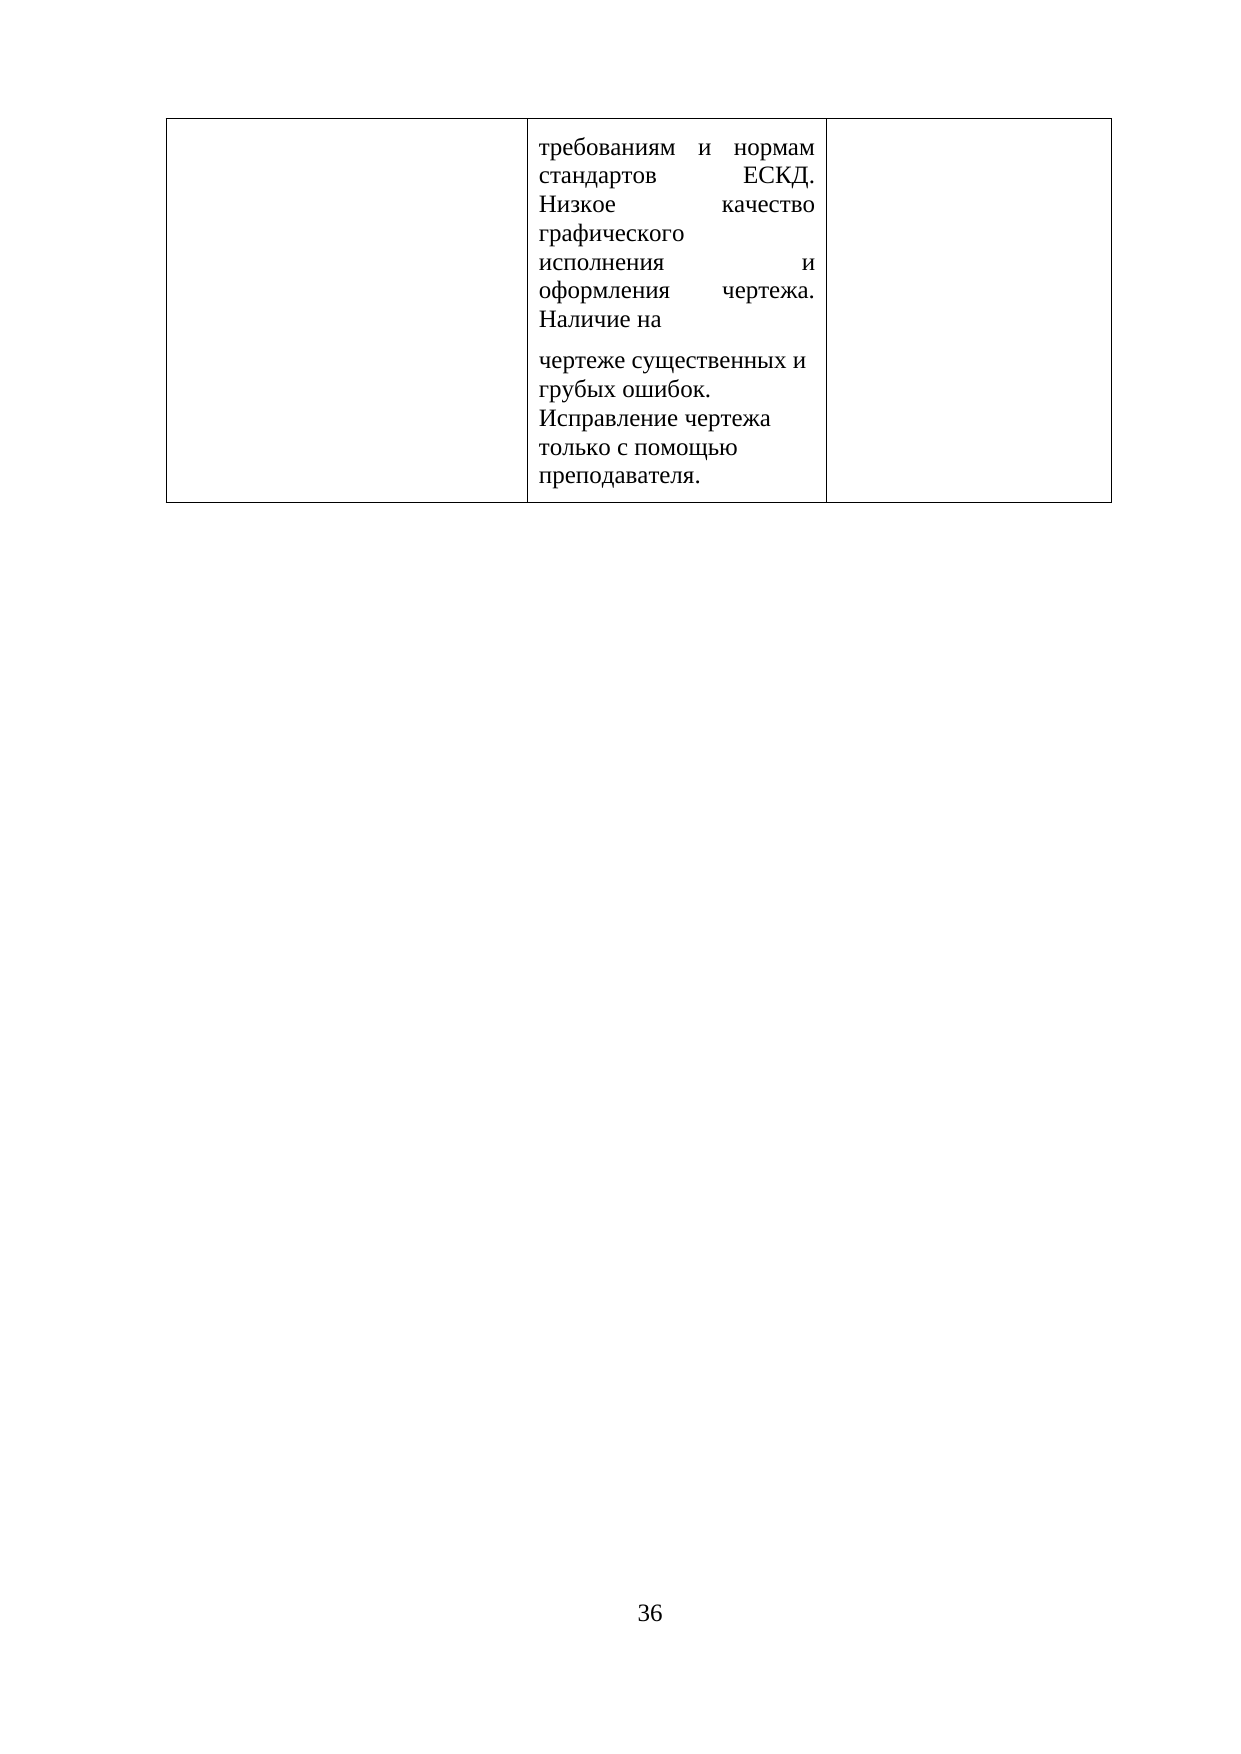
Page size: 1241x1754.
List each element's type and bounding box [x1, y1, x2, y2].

table_cell [167, 119, 527, 502]
table_cell [528, 119, 826, 502]
table_cell [827, 119, 1111, 502]
